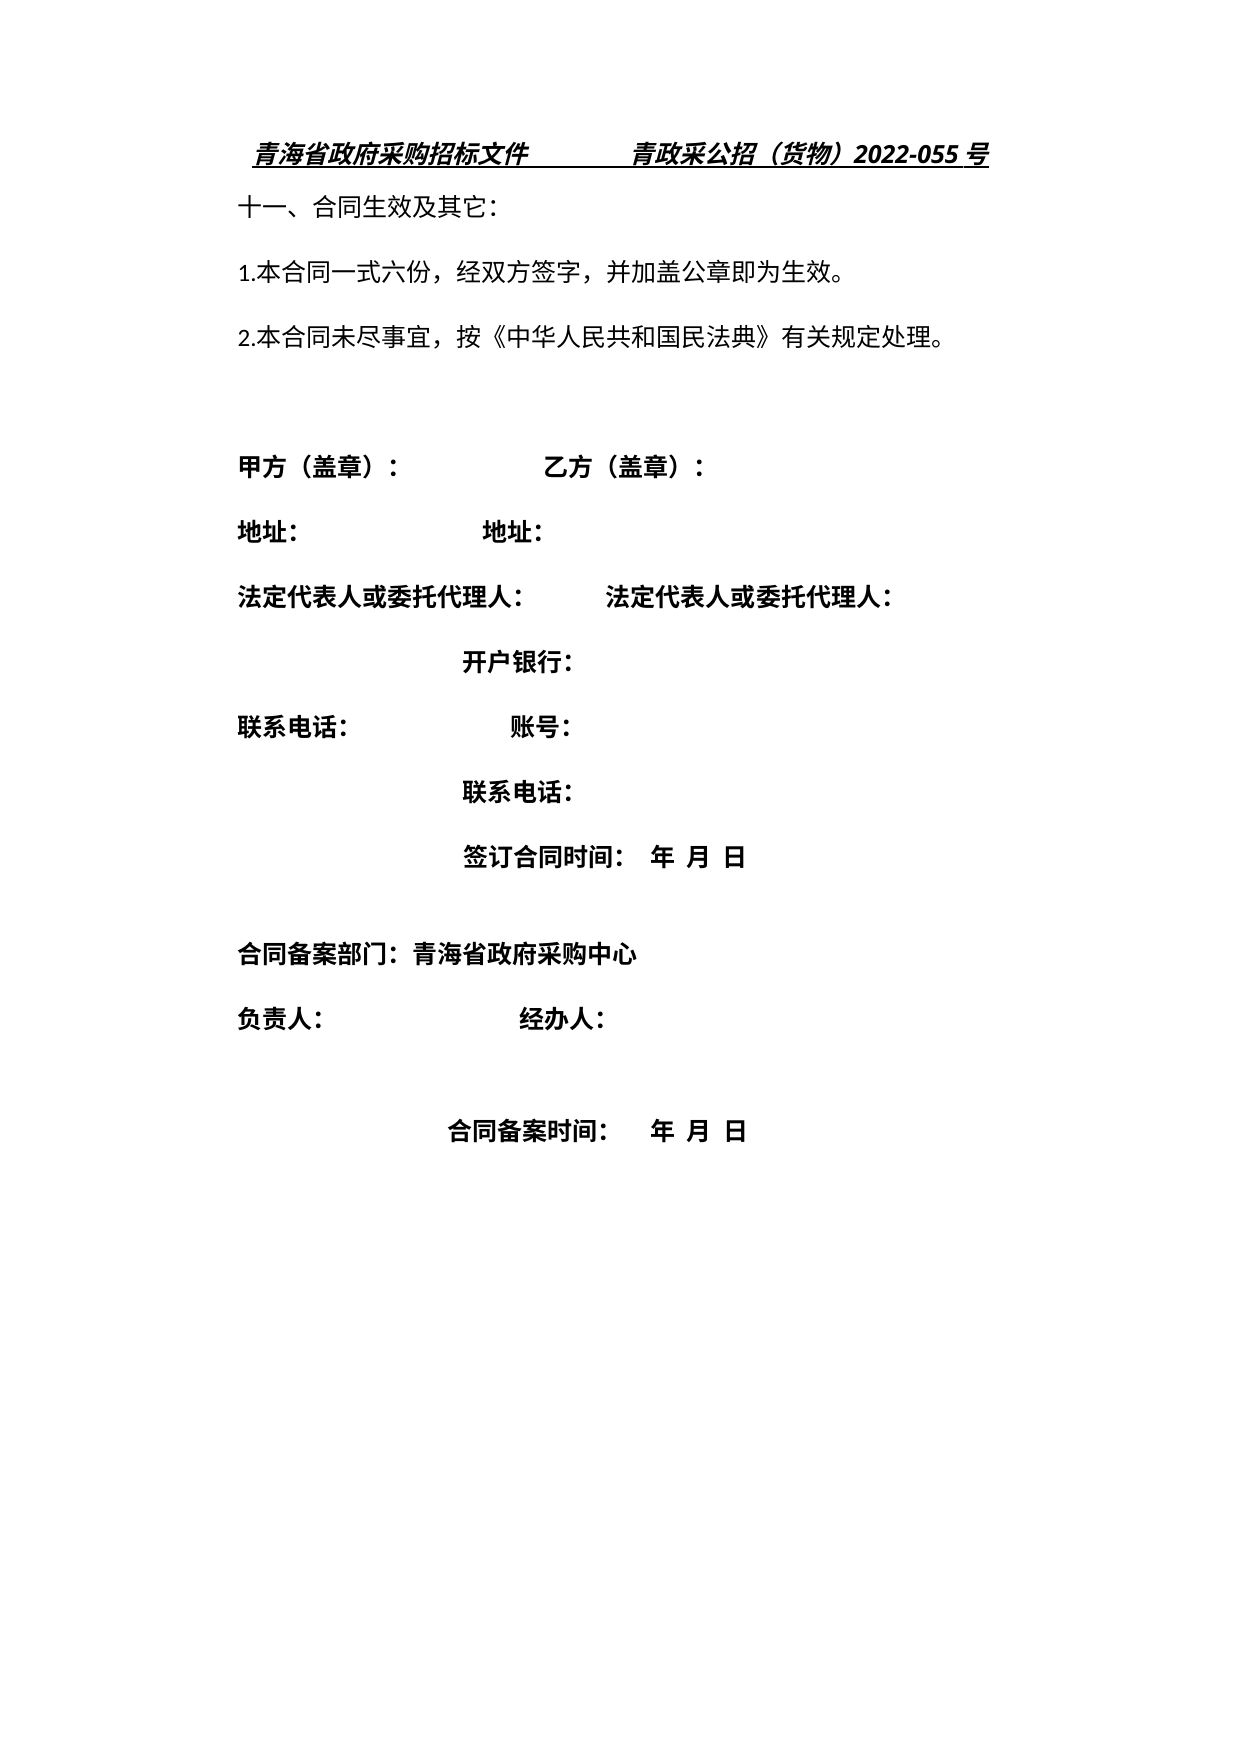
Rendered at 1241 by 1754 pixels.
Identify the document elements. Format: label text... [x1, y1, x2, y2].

text 合同备案时间： 年 月 日 [187, 1097, 1053, 1162]
text 合同备案部门：青海省政府采购中心 [187, 920, 1053, 985]
text 联系电话： 账号： [187, 693, 1053, 758]
text 联系电话： [187, 758, 1053, 823]
text 开户银行： [187, 628, 1053, 693]
text 1.本合同一式六份，经双方签字，并加盖公章即为生效。 [187, 238, 1053, 303]
text 十一、合同生效及其它： [187, 173, 1053, 238]
text 负责人： 经办人： [187, 985, 1053, 1050]
text 甲方（盖章）： 乙方（盖章）： [187, 433, 1053, 498]
text 地址： 地址： [187, 498, 1053, 563]
text 法定代表人或委托代理人： 法定代表人或委托代理人： [187, 563, 1053, 628]
text 2.本合同未尽事宜，按《中华人民共和国民法典》有关规定处理。 [187, 303, 1053, 368]
text 签订合同时间： 年 月 日 [187, 823, 1053, 888]
